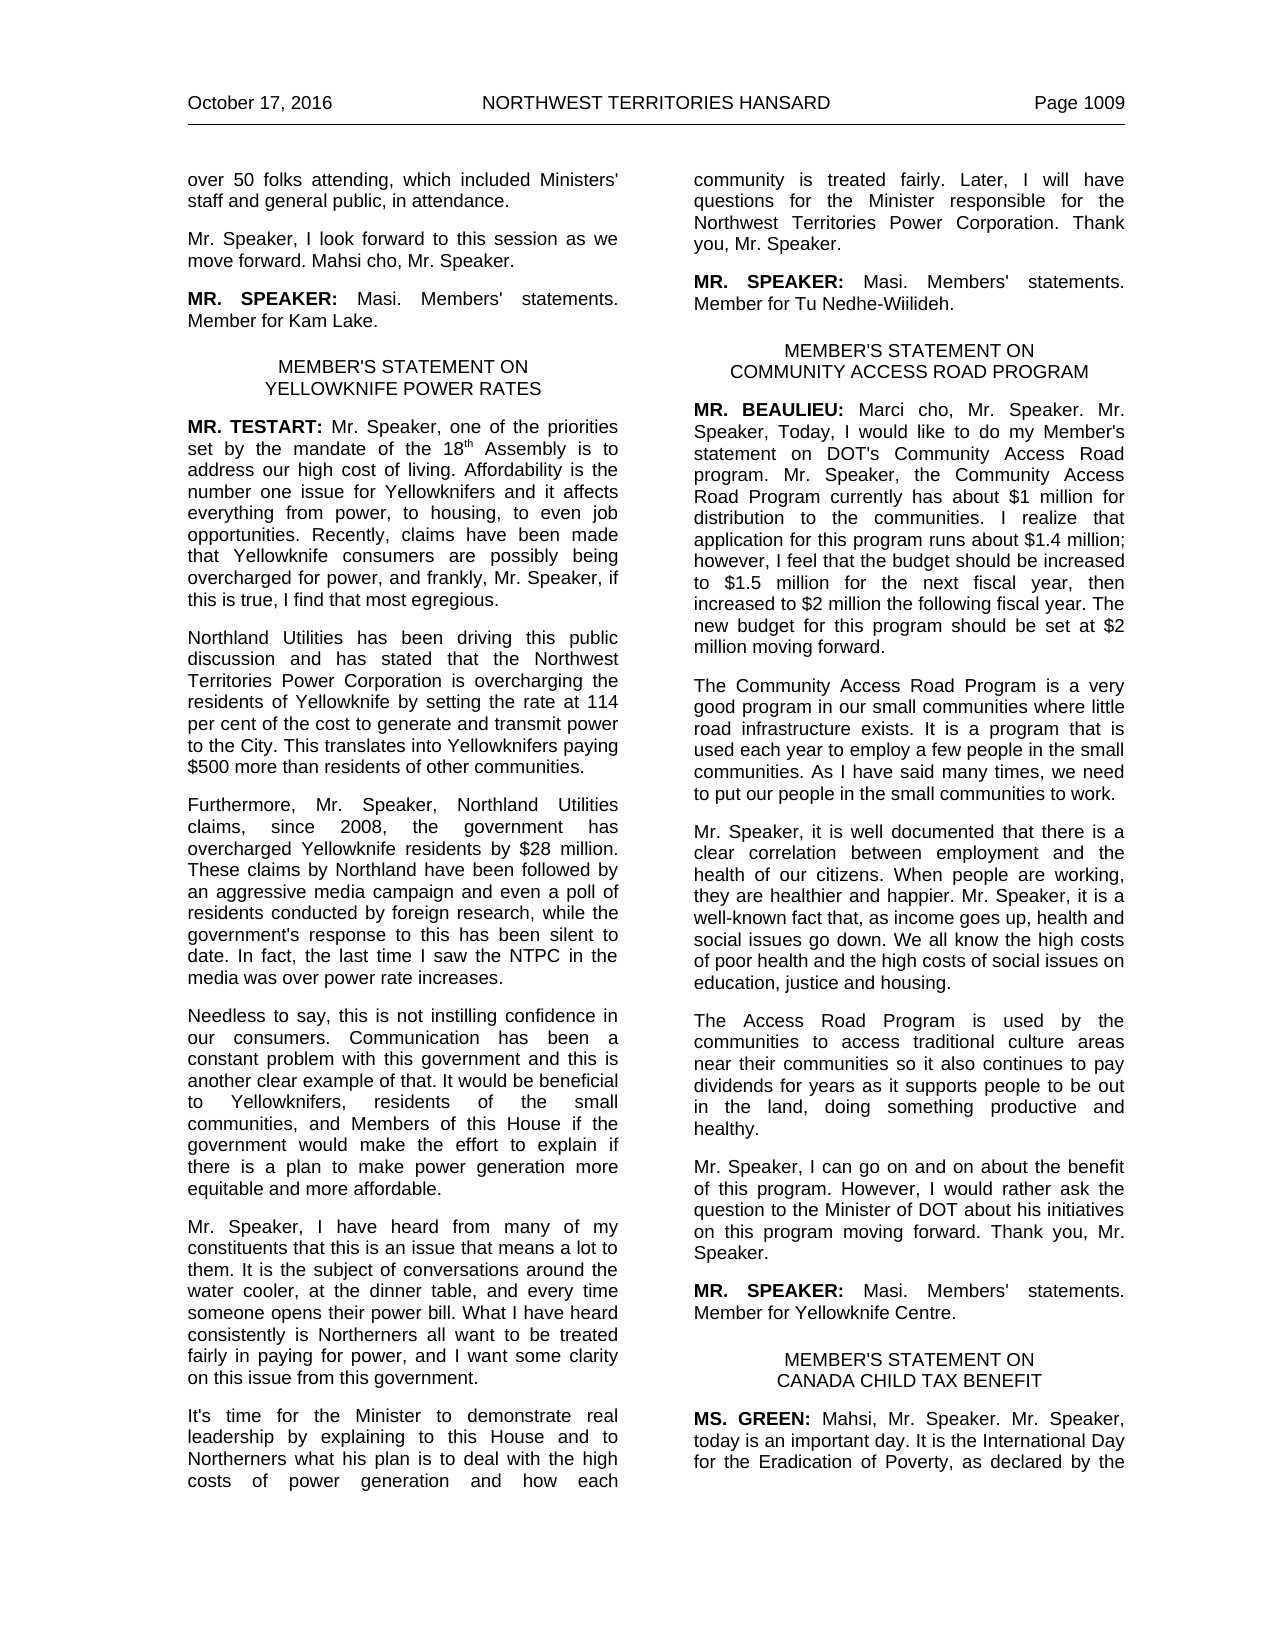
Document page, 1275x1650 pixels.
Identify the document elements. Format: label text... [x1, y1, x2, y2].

text It's time for the Minister to demonstrate real leadership by explaining to this House and to Northerners what his plan is to deal with the high costs of power generation and how each community is treated fairly. Later, I will have questions for the Minister responsible for the Northwest Territories Power Corporation. Thank you, Mr. Speaker. [187, 1405, 619, 1491]
text MR. BEAULIEU: Marci cho, Mr. Speaker. Mr. Speaker, Today, I would like to do my Member's statement on DOT's Community Access Road program. Mr. Speaker, the Community Access Road Program currently has about $1 million for distribution to the communities. I realize that application for this program runs about $1.4 million; however, I feel that the budget should be increased to $1.5 million for the next fiscal year, then increased to $2 million the following fiscal year. The new budget for this program should be set at $2 million moving forward. [694, 399, 1125, 658]
text MR. SPEAKER: Masi. Members' statements. Member for Yellowknife Centre. [694, 1280, 1125, 1323]
text Mr. Speaker, it is well documented that there is a clear correlation between employment and the health of our citizens. When people are working, they are healthier and happier. Mr. Speaker, it is a well-known fact that, as income goes up, health and social issues go down. We all know the high costs of poor health and the high costs of social issues on education, justice and housing. [694, 821, 1125, 993]
subtitle Member's Statement on Yellowknife Power Rates [187, 356, 619, 399]
text Northland Utilities has been driving this public discussion and has stated that the Northwest Territories Power Corporation is overcharging the residents of Yellowknife by setting the rate at 114 per cent of the cost to generate and transmit power to the City. This translates into Yellowknifers paying $500 more than residents of other communities. [187, 627, 619, 777]
text MR. SPEAKER: Masi. Members' statements. Member for Kam Lake. [187, 288, 619, 331]
subtitle Member's Statement on Canada Child Tax Benefit [694, 1348, 1125, 1392]
subtitle Member's statement on Community Access Road Program [694, 339, 1125, 382]
text The Access Road Program is used by the communities to access traditional culture areas near their communities so it also continues to pay dividends for years as it supports people to be out in the land, doing something productive and healthy. [694, 1010, 1125, 1139]
text MR. SPEAKER: Masi. Members' statements. Member for Tu Nedhe-Wiilideh. [694, 271, 1125, 314]
text It's time for the Minister to demonstrate real leadership by explaining to this House and to Northerners what his plan is to deal with the high costs of power generation and how each community is treated fairly. Later, I will have questions for the Minister responsible for the Northwest Territories Power Corporation. Thank you, Mr. Speaker. [694, 168, 1125, 254]
text Mr. Speaker, I look forward to this session as we move forward. Mahsi cho, Mr. Speaker. [187, 228, 619, 271]
text MR. TESTART: Mr. Speaker, one of the priorities set by the mandate of the 18th Assembly is to address our high cost of living. Affordability is the number one issue for Yellowknifers and it affects everything from power, to housing, to even job opportunities. Recently, claims have been made that Yellowknife consumers are possibly being overcharged for power, and frankly, Mr. Speaker, if this is true, I find that most egregious. [187, 416, 619, 610]
text Needless to say, this is not instilling confidence in our consumers. Communication has been a constant problem with this government and this is another clear example of that. It would be beneficial to Yellowknifers, residents of the small communities, and Members of this House if the government would make the effort to explain if there is a plan to make power generation more equitable and more affordable. [187, 1005, 619, 1199]
text Mr. Speaker, I can go on and on about the benefit of this program. However, I would rather ask the question to the Minister of DOT about his initiatives on this program moving forward. Thank you, Mr. Speaker. [694, 1156, 1125, 1264]
text The Community Access Road Program is a very good program in our small communities where little road infrastructure exists. It is a program that is used each year to employ a few people in the small communities. As I have said many times, we need to put our people in the small communities to work. [694, 674, 1125, 804]
text Furthermore, Mr. Speaker, Northland Utilities claims, since 2008, the government has overcharged Yellowknife residents by $28 million. These claims by Northland have been followed by an aggressive media campaign and even a poll of residents conducted by foreign research, while the government's response to this has been silent to date. In fact, the last time I saw the NTPC in the media was over power rate increases. [187, 794, 619, 988]
text Mr. Speaker, I have heard from many of my constituents that this is an issue that means a lot to them. It is the subject of conversations around the water cooler, at the dinner table, and every time someone opens their power bill. What I have heard consistently is Northerners all want to be treated fairly in paying for power, and I want some clarity on this issue from this government. [187, 1216, 619, 1388]
